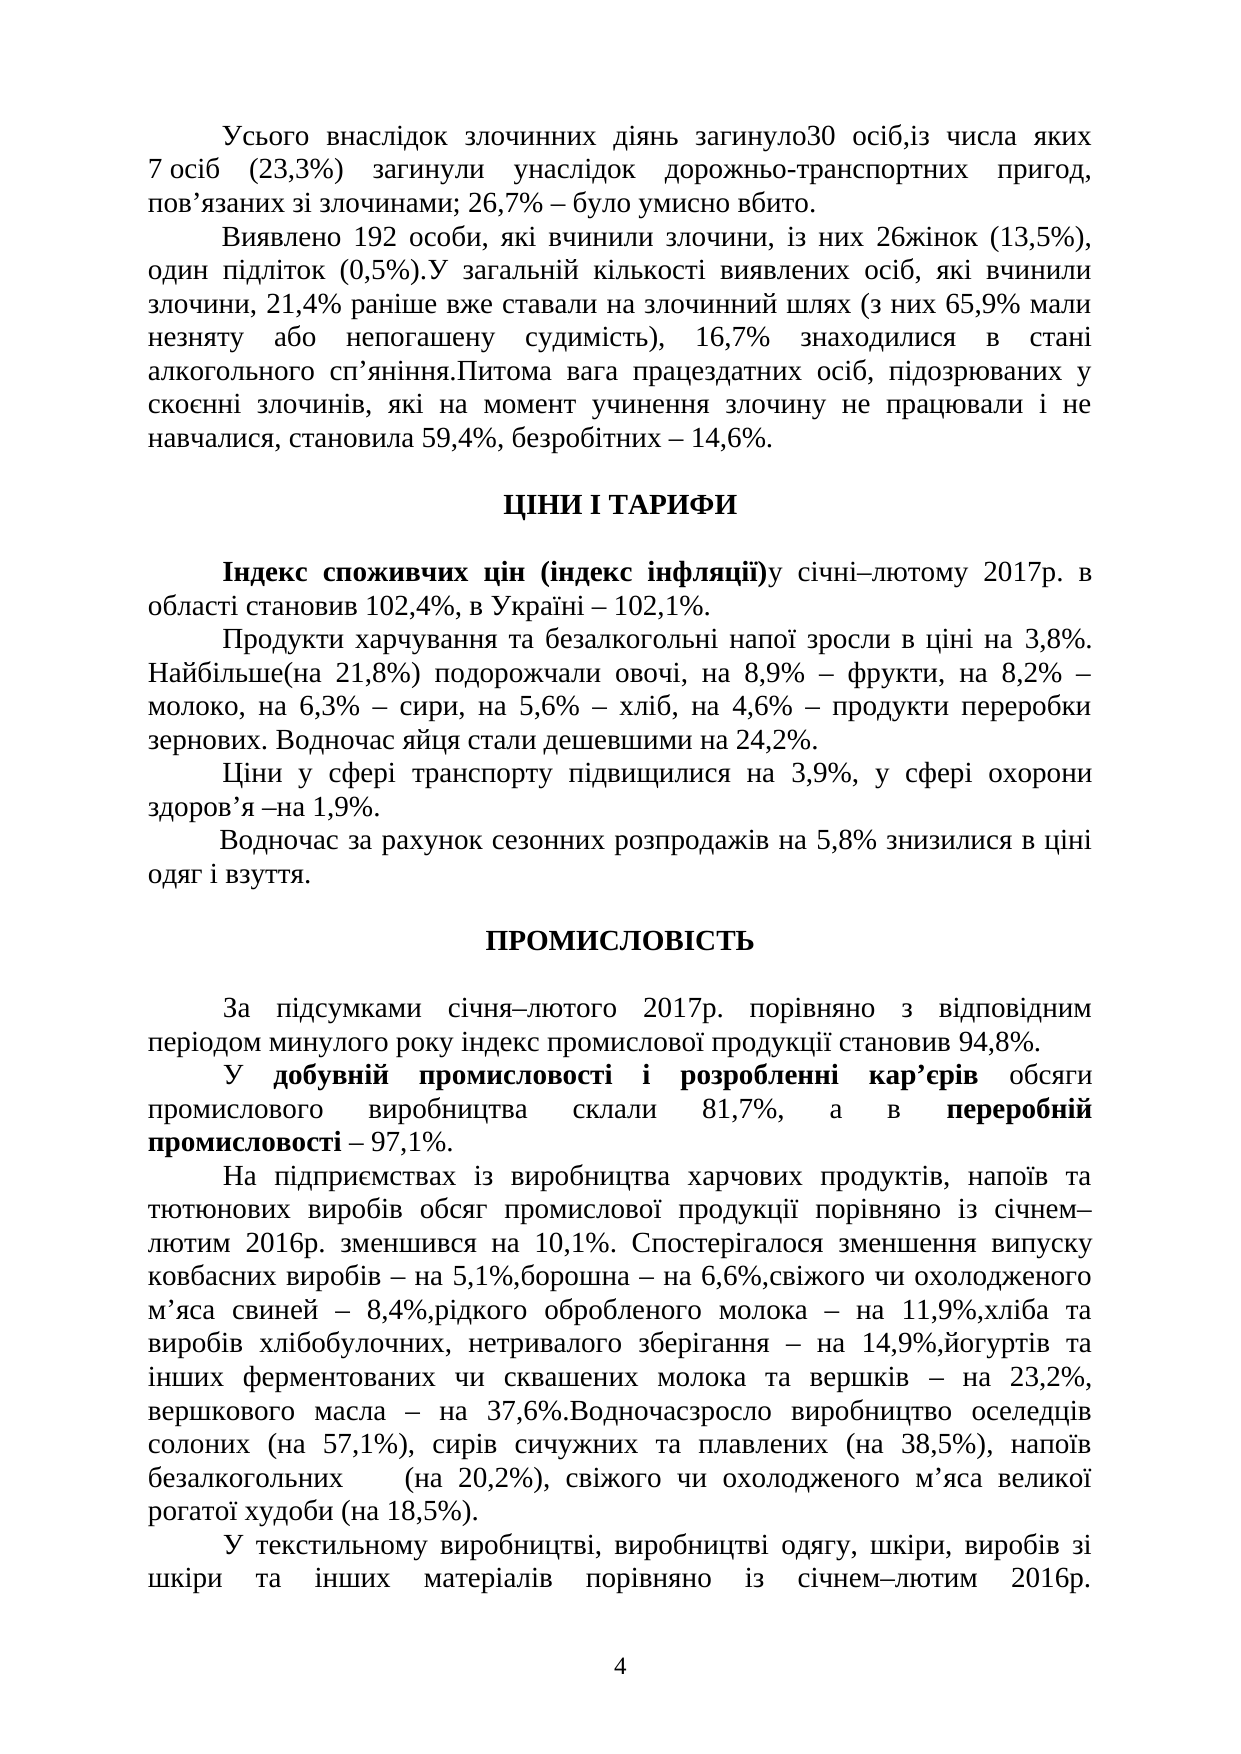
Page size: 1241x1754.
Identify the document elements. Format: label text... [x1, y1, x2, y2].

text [148, 1527, 1092, 1594]
text На підприємствах із виробництва харчових продуктів, напоїв та тютюнових виробів обсяг промислової продукції порівняно із січнем–лютим 2016р. зменшився на 10,1%. Спостерігалося зменшення випуску ковбасних виробів – на 5,1%,борошна – на 6,6%,свіжого чи охолодженого м’яса свиней – 8,4%,рідкого обробленого молока – на 11,9%,хліба та виробів хлібобулочних, нетривалого зберігання – на 14,9%,йогуртів та інших ферментованих чи сквашених молока та вершків – на 23,2%, вершкового масла – на 37,6%.Водночасзросло виробництво оселедців солоних (на 57,1%), сирів сичужних та плавлених (на 38,5%), напоїв безалкогольних (на 20,2%), свіжого чи охолодженого м’яса великої рогатої худоби (на 18,5%). [148, 1158, 1092, 1527]
text ЦІНИ І ТАРИФИ [148, 487, 1092, 521]
text За підсумками січня–лютого 2017р. порівняно з відповідним періодом минулого року індекс промислової продукції становив 94,8%. [148, 990, 1092, 1057]
text Індекс споживчих цін (індекс інфляції)у січні–лютому 2017р. в області становив 102,4%, в Україні – 102,1%. [148, 554, 1092, 621]
text Ціни у сфері транспорту підвищилися на 3,9%, у сфері охорони здоров’я –на 1,9%. [148, 755, 1092, 822]
text У добувній промисловості і розробленні кар’єрів обсяги промислового виробництва склали 81,7%, а в переробній промисловості – 97,1%. [148, 1057, 1092, 1158]
text Виявлено 192 особи, які вчинили злочини, із них 26жінок (13,5%), один підліток (0,5%).У загальній кількості виявлених осіб, які вчинили злочини, 21,4% раніше вже ставали на злочинний шлях (з них 65,9% мали незняту або непогашену судимість), 16,7% знаходилися в стані алкогольного сп’яніння.Питома вага працездатних осіб, підозрюваних у скоєнні злочинів, які на момент учинення злочину не працювали і не навчалися, становила 59,4%, безробітних – 14,6%. [148, 219, 1092, 453]
text Водночас за рахунок сезонних розпродажів на 5,8% знизилися в ціні одяг і взуття. [148, 822, 1092, 889]
text Усього внаслідок злочинних діянь загинуло30 осіб,із числа яких 7 осіб (23,3%) загинули унаслідок дорожньо-транспортних пригод, пов’язаних зі злочинами; 26,7% – було умисно вбито. [148, 118, 1092, 219]
text Продукти харчування та безалкогольні напої зросли в ціні на 3,8%. Найбільше(на 21,8%) подорожчали овочі, на 8,9% – фрукти, на 8,2% – молоко, на 6,3% – сири, на 5,6% – хліб, на 4,6% – продукти переробки зернових. Водночас яйця стали дешевшими на 24,2%. [148, 621, 1092, 755]
text ПРОМИСЛОВІСТЬ [148, 923, 1092, 957]
